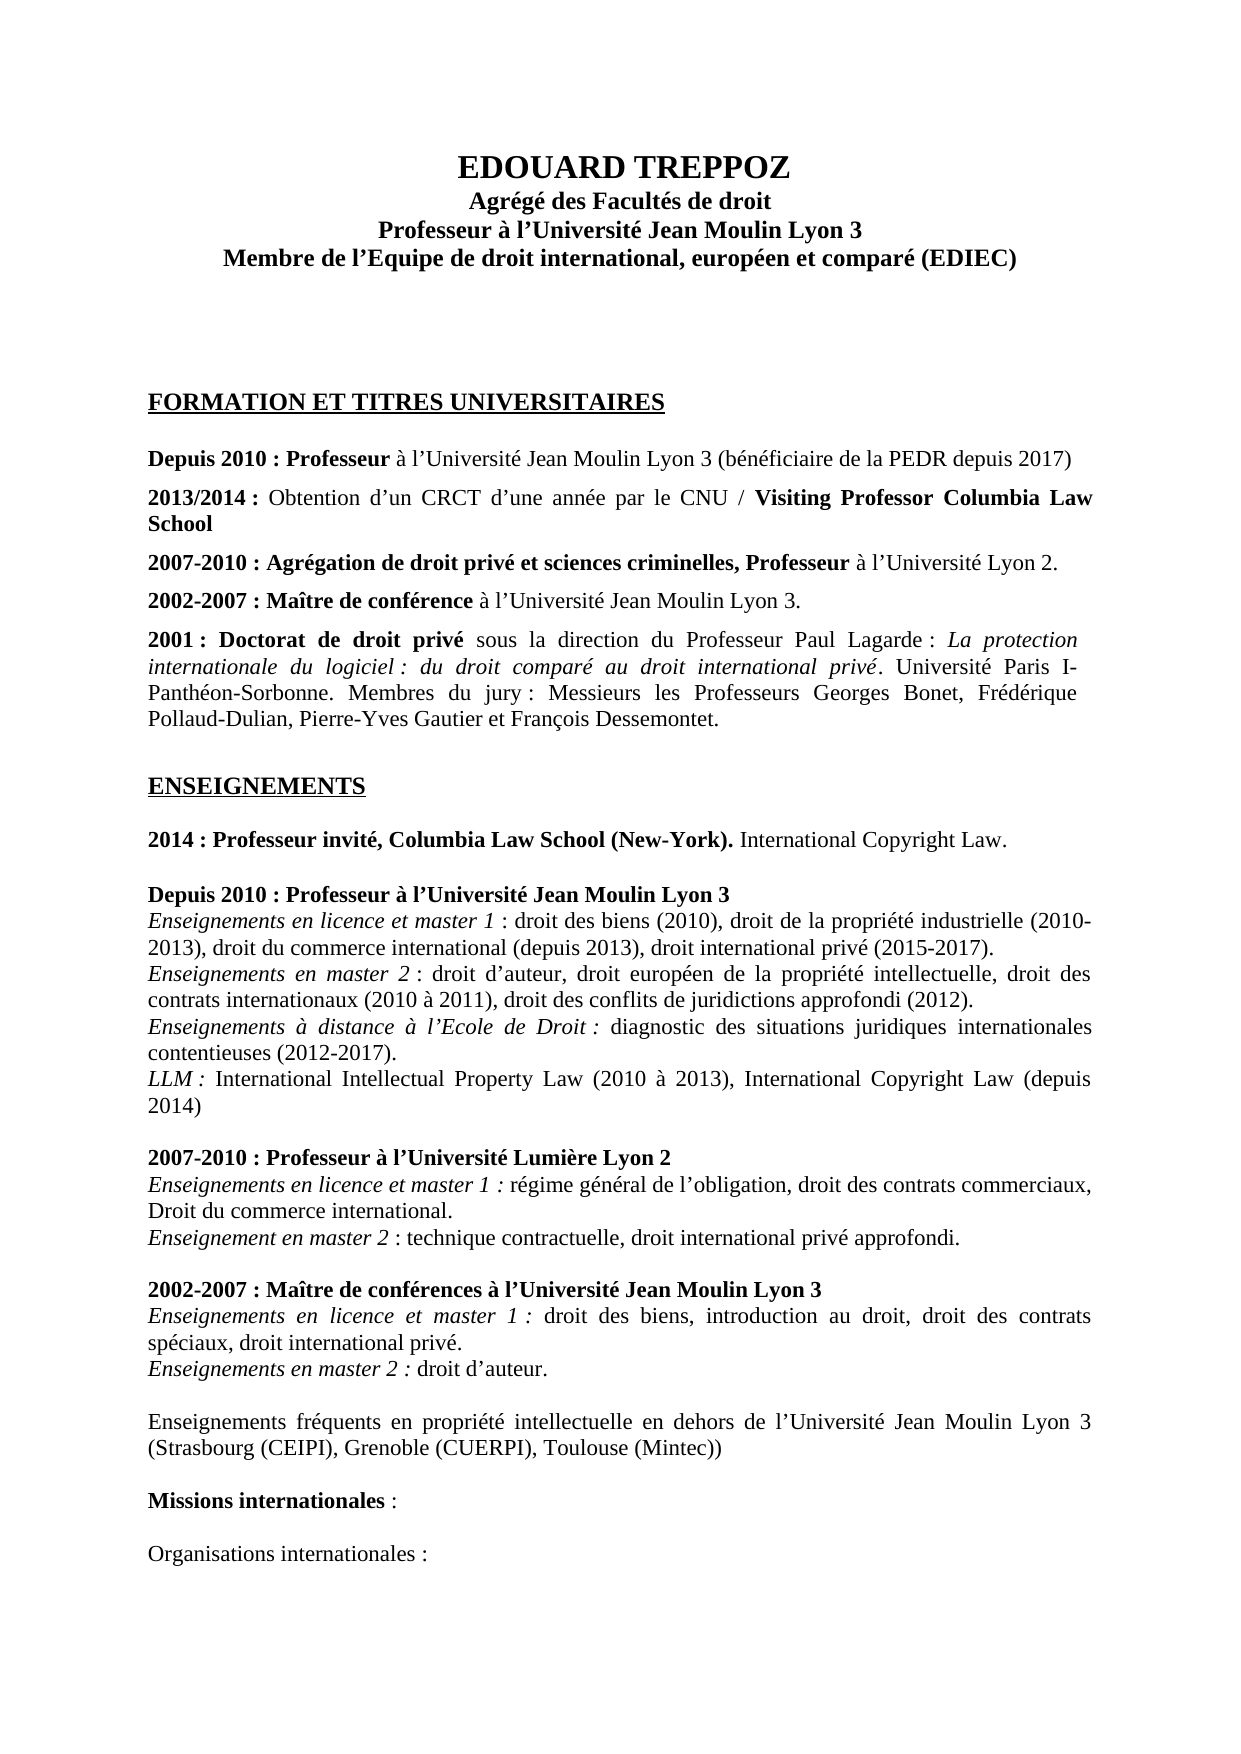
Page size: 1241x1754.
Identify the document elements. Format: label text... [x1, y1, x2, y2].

text FORMATION ET TITRES UNIVERSITAIRES [148, 387, 1093, 416]
text Depuis 2010 : Professeur à l’Université Jean Moulin Lyon 3 [148, 881, 1093, 907]
text Enseignement en master 2 : technique contractuelle, droit international privé approfondi. [148, 1223, 1093, 1250]
text Depuis 2010 : Professeur à l’Université Jean Moulin Lyon 3 (bénéficiaire de la PEDR depuis 2017) [148, 445, 1093, 471]
text 2001 : Doctorat de droit privé sous la direction du Professeur Paul Lagarde : La protection internationale du logiciel : du droit comparé au droit international privé. Université Paris I-Panthéon-Sorbonne. Membres du jury : Messieurs les Professeurs Georges Bonet, Frédérique Pollaud-Dulian, Pierre-Yves Gautier et François Dessemontet. [148, 626, 1078, 732]
text ENSEIGNEMENTS [148, 771, 1093, 799]
text 2002-2007 : Maître de conférences à l’Université Jean Moulin Lyon 3 [148, 1276, 1093, 1303]
text Enseignements en licence et master 1 : droit des biens (2010), droit de la propriété industrielle (2010-2013), droit du commerce international (depuis 2013), droit international privé (2015-2017). [148, 907, 1093, 960]
text Organisations internationales : [148, 1540, 1093, 1566]
text Membre de l’Equipe de droit international, européen et comparé (EDIEC) [148, 243, 1093, 272]
text Enseignements en master 2 : droit d’auteur. [148, 1355, 1093, 1382]
text 2013/2014 : Obtention d’un CRCT d’une année par le CNU / Visiting Professor Columbia Law School [148, 483, 1093, 536]
text 2007-2010 : Professeur à l’Université Lumière Lyon 2 [148, 1144, 1093, 1171]
text LLM : International Intellectual Property Law (2010 à 2013), International Copyright Law (depuis 2014) [148, 1065, 1093, 1118]
text Enseignements en licence et master 1 : droit des biens, introduction au droit, droit des contrats spéciaux, droit international privé. [148, 1303, 1093, 1355]
text 2002-2007 : Maître de conférence à l’Université Jean Moulin Lyon 3. [148, 588, 1078, 614]
text 2014 : Professeur invité, Columbia Law School (New-York). International Copyright Law. [148, 826, 1093, 852]
text Agrégé des Facultés de droit [148, 186, 1093, 215]
text Enseignements en master 2 : droit d’auteur, droit européen de la propriété intellectuelle, droit des contrats internationaux (2010 à 2011), droit des conflits de juridictions approfondi (2012). [148, 960, 1093, 1013]
text 2007-2010 : Agrégation de droit privé et sciences criminelles, Professeur à l’Université Lyon 2. [148, 549, 1093, 575]
text Enseignements fréquents en propriété intellectuelle en dehors de l’Université Jean Moulin Lyon 3 (Strasbourg (CEIPI), Grenoble (CUERPI), Toulouse (Mintec)) [148, 1408, 1093, 1461]
text Professeur à l’Université Jean Moulin Lyon 3 [148, 215, 1093, 243]
text Enseignements à distance à l’Ecole de Droit : diagnostic des situations juridiques internationales contentieuses (2012-2017). [148, 1013, 1093, 1065]
text Missions internationales : [148, 1487, 1093, 1513]
text Enseignements en licence et master 1 : régime général de l’obligation, droit des contrats commerciaux, Droit du commerce international. [148, 1171, 1093, 1223]
title EDOUARD TREPPOZ [148, 148, 1093, 186]
